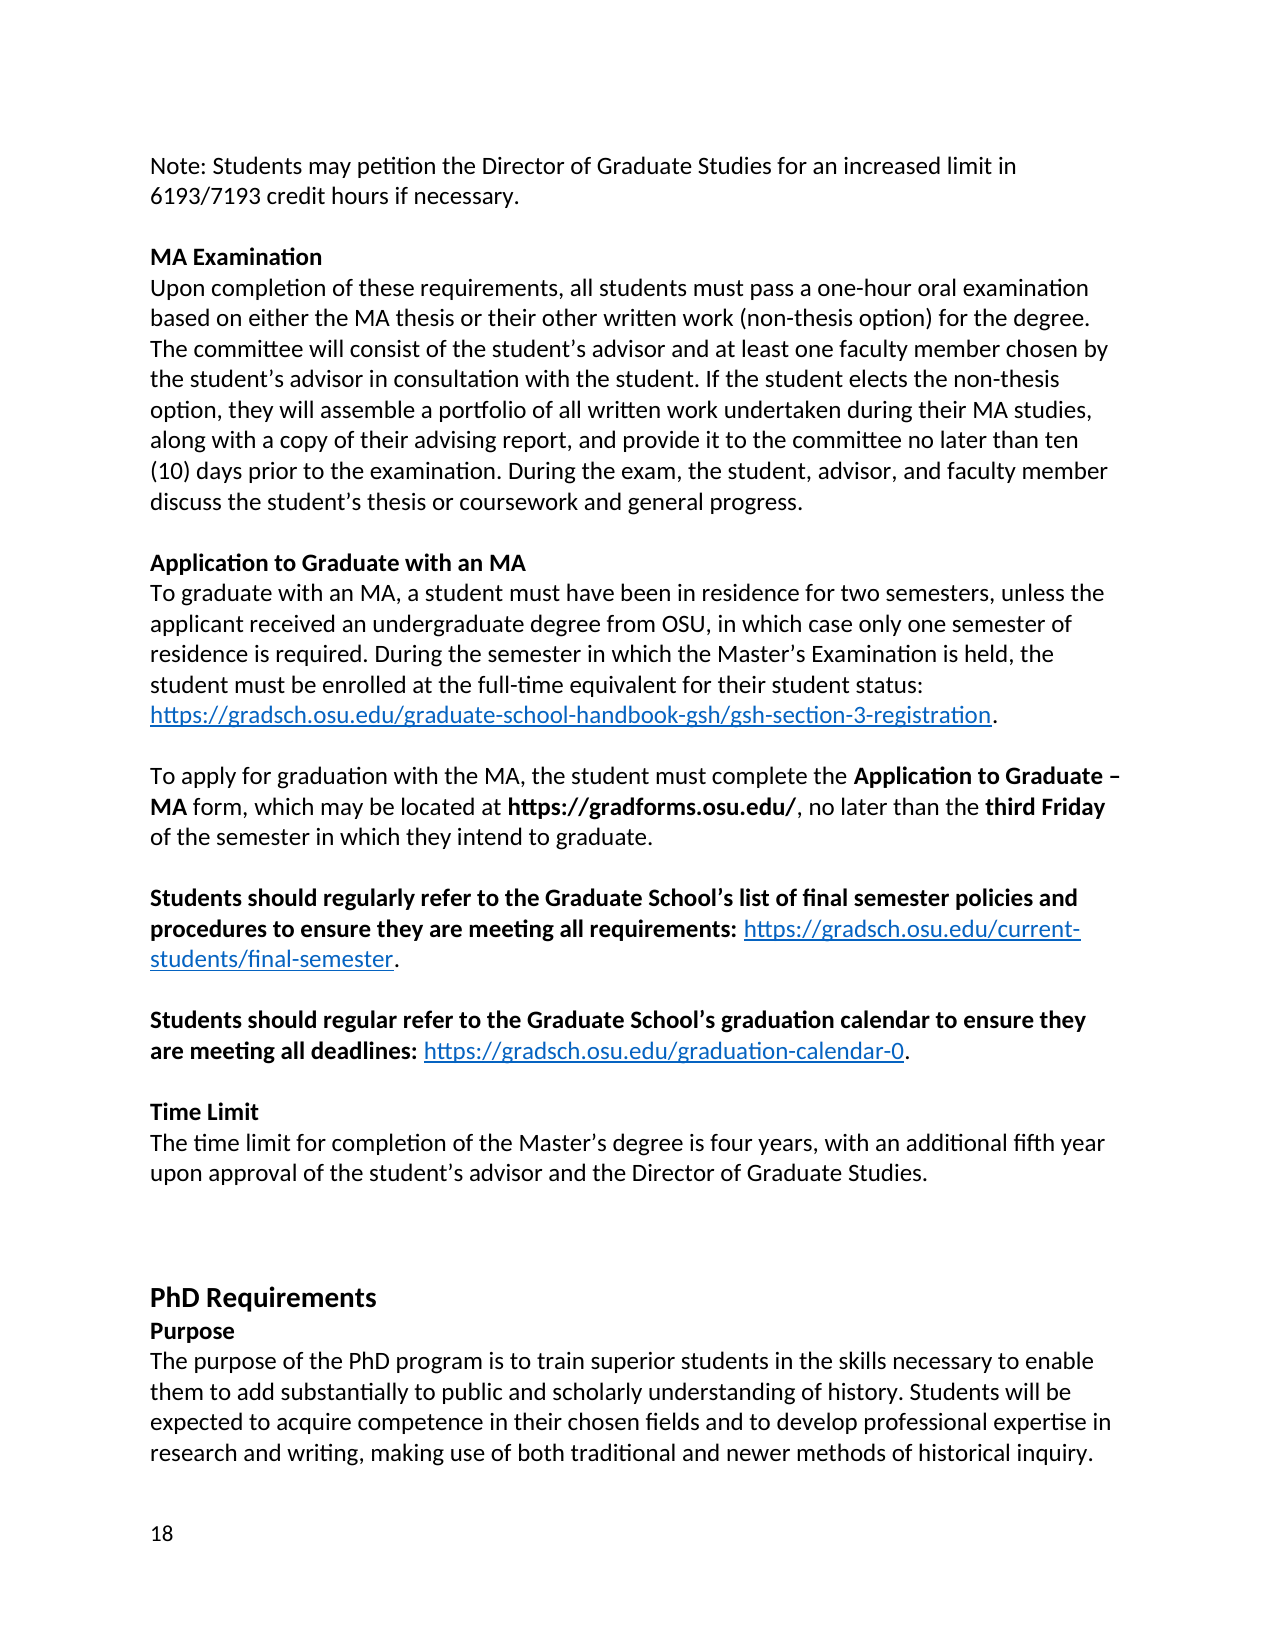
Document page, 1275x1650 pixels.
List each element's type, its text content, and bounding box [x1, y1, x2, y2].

text Note: Students may petition the Director of Graduate Studies for an increased limit in 6193/7193 credit hours if necessary. [150, 150, 1125, 211]
text The time limit for completion of the Master’s degree is four years, with an additional fifth year upon approval of the student’s advisor and the Director of Graduate Studies. [150, 1127, 1125, 1188]
text Application to Graduate with an MA [150, 547, 1125, 577]
text To apply for graduation with the MA, the student must complete the Application to Graduate – MA form, which may be located at https://gradforms.osu.edu/, no later than the third Friday of the semester in which they intend to graduate. [150, 760, 1125, 852]
text MA Examination [150, 242, 1125, 272]
text Students should regularly refer to the Graduate School’s list of final semester policies and procedures to ensure they are meeting all requirements: https://gradsch.osu.edu/current-students/final-semester. [150, 882, 1125, 974]
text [150, 1345, 1125, 1467]
text Time Limit [150, 1096, 1125, 1127]
text Students should regular refer to the Graduate School’s graduation calendar to ensure they are meeting all deadlines: https://gradsch.osu.edu/graduation-calendar-0. [150, 1004, 1125, 1066]
text To graduate with an MA, a student must have been in residence for two semesters, unless the applicant received an undergraduate degree from OSU, in which case only one semester of residence is required. During the semester in which the Master’s Examination is held, the student must be enrolled at the full-time equivalent for their student status: https://gradsch.osu.edu/graduate-school-handbook-gsh/gsh-section-3-registration. [150, 577, 1125, 730]
text PhD Requirements [150, 1279, 1125, 1315]
text Upon completion of these requirements, all students must pass a one-hour oral examination based on either the MA thesis or their other written work (non-thesis option) for the degree. The committee will consist of the student’s advisor and at least one faculty member chosen by the student’s advisor in consultation with the student. If the student elects the non-thesis option, they will assemble a portfolio of all written work undertaken during their MA studies, along with a copy of their advising report, and provide it to the committee no later than ten (10) days prior to the examination. During the exam, the student, advisor, and faculty member discuss the student’s thesis or coursework and general progress. [150, 272, 1125, 516]
text Purpose [150, 1315, 1125, 1345]
